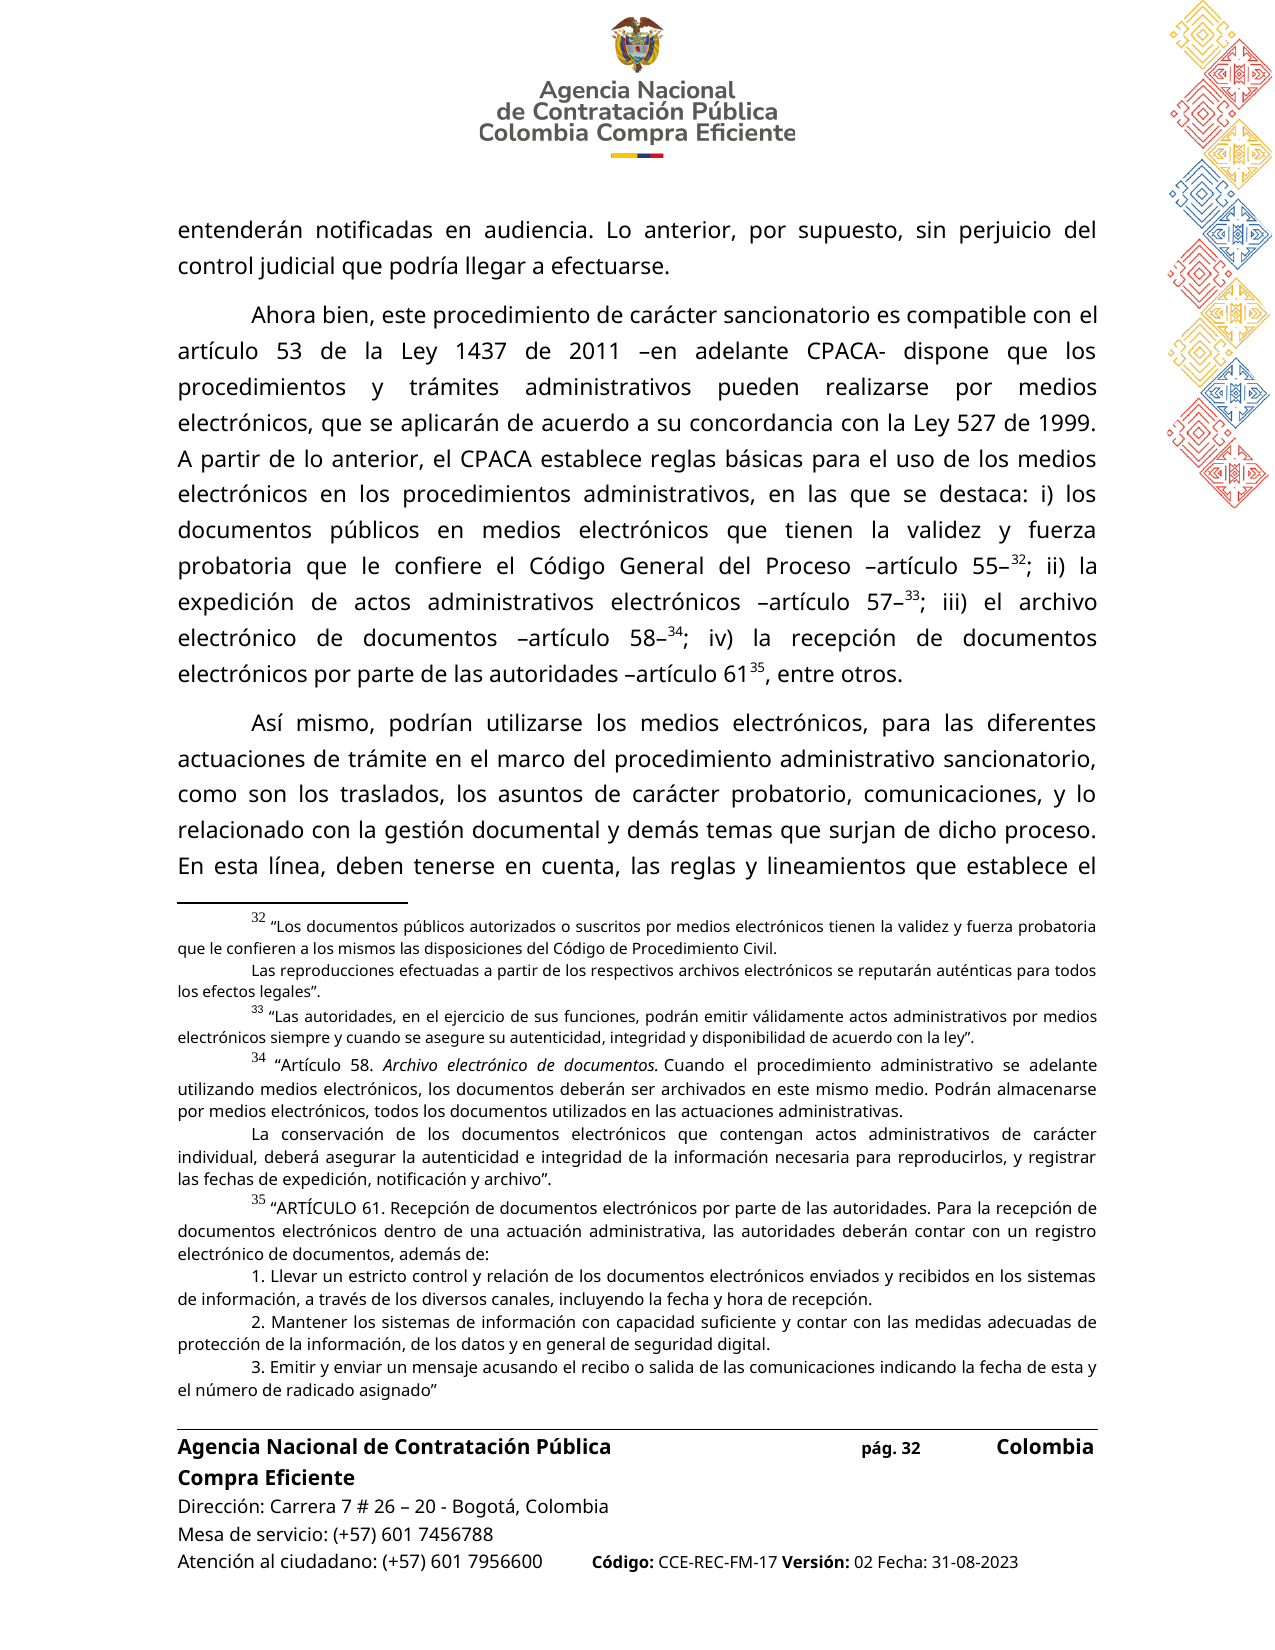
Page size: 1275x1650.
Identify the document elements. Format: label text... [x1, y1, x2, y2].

picture [479, 17, 796, 158]
text Así mismo, podrían utilizarse los medios electrónicos, para las diferentes actuaciones de trámite en el marco del procedimiento administrativo sancionatorio, como son los traslados, los asuntos de carácter probatorio, comunicaciones, y lo relacionado con la gestión documental y demás temas que surjan de dicho proceso. En esta línea, deben tenerse en cuenta, las reglas y lineamientos que establece el Archivo General de la Nación como entidad encargada de liderar la Política de archivo y gestión documental a nivel nacional, la cual expidió el Acuerdo 001 de 2024 “Por el cual se establece el Acuerdo Único de la Función Archivística, se definen los criterios técnicos y jurídicos para su implementación en el Estado Colombiano y se fijan otras disposiciones”. En dicho Acuerdo se establecen reglas y criterios para el manejo de expedientes electrónicos, que en su artículo 4.3.2.1. dispone, entre otras, que los expedientes electrónicos se conforman con todos los documentos de archivo que se generan en desarrollo de un mismo trámite, actuación o procedimiento, independiente del tipo de información y formato, sujetándose al principio de orden original y deben agruparse conforme a las series y subseries documentales. [177, 707, 1098, 882]
text Ahora bien, este procedimiento de carácter sancionatorio es compatible con el artículo 53 de la Ley 1437 de 2011 –en adelante CPACA- dispone que los procedimientos y trámites administrativos pueden realizarse por medios electrónicos, que se aplicarán de acuerdo a su concordancia con la Ley 527 de 1999. A partir de lo anterior, el CPACA establece reglas básicas para el uso de los medios electrónicos en los procedimientos administrativos, en las que se destaca: i) los documentos públicos en medios electrónicos que tienen la validez y fuerza probatoria que le confiere el Código General del Proceso –artículo 55–; ii) la expedición de actos administrativos electrónicos –artículo 57–; iii) el archivo electrónico de documentos –artículo 58–; iv) la recepción de documentos electrónicos por parte de las autoridades –artículo 61, entre otros. [177, 299, 1098, 689]
picture [1165, 0, 1272, 506]
